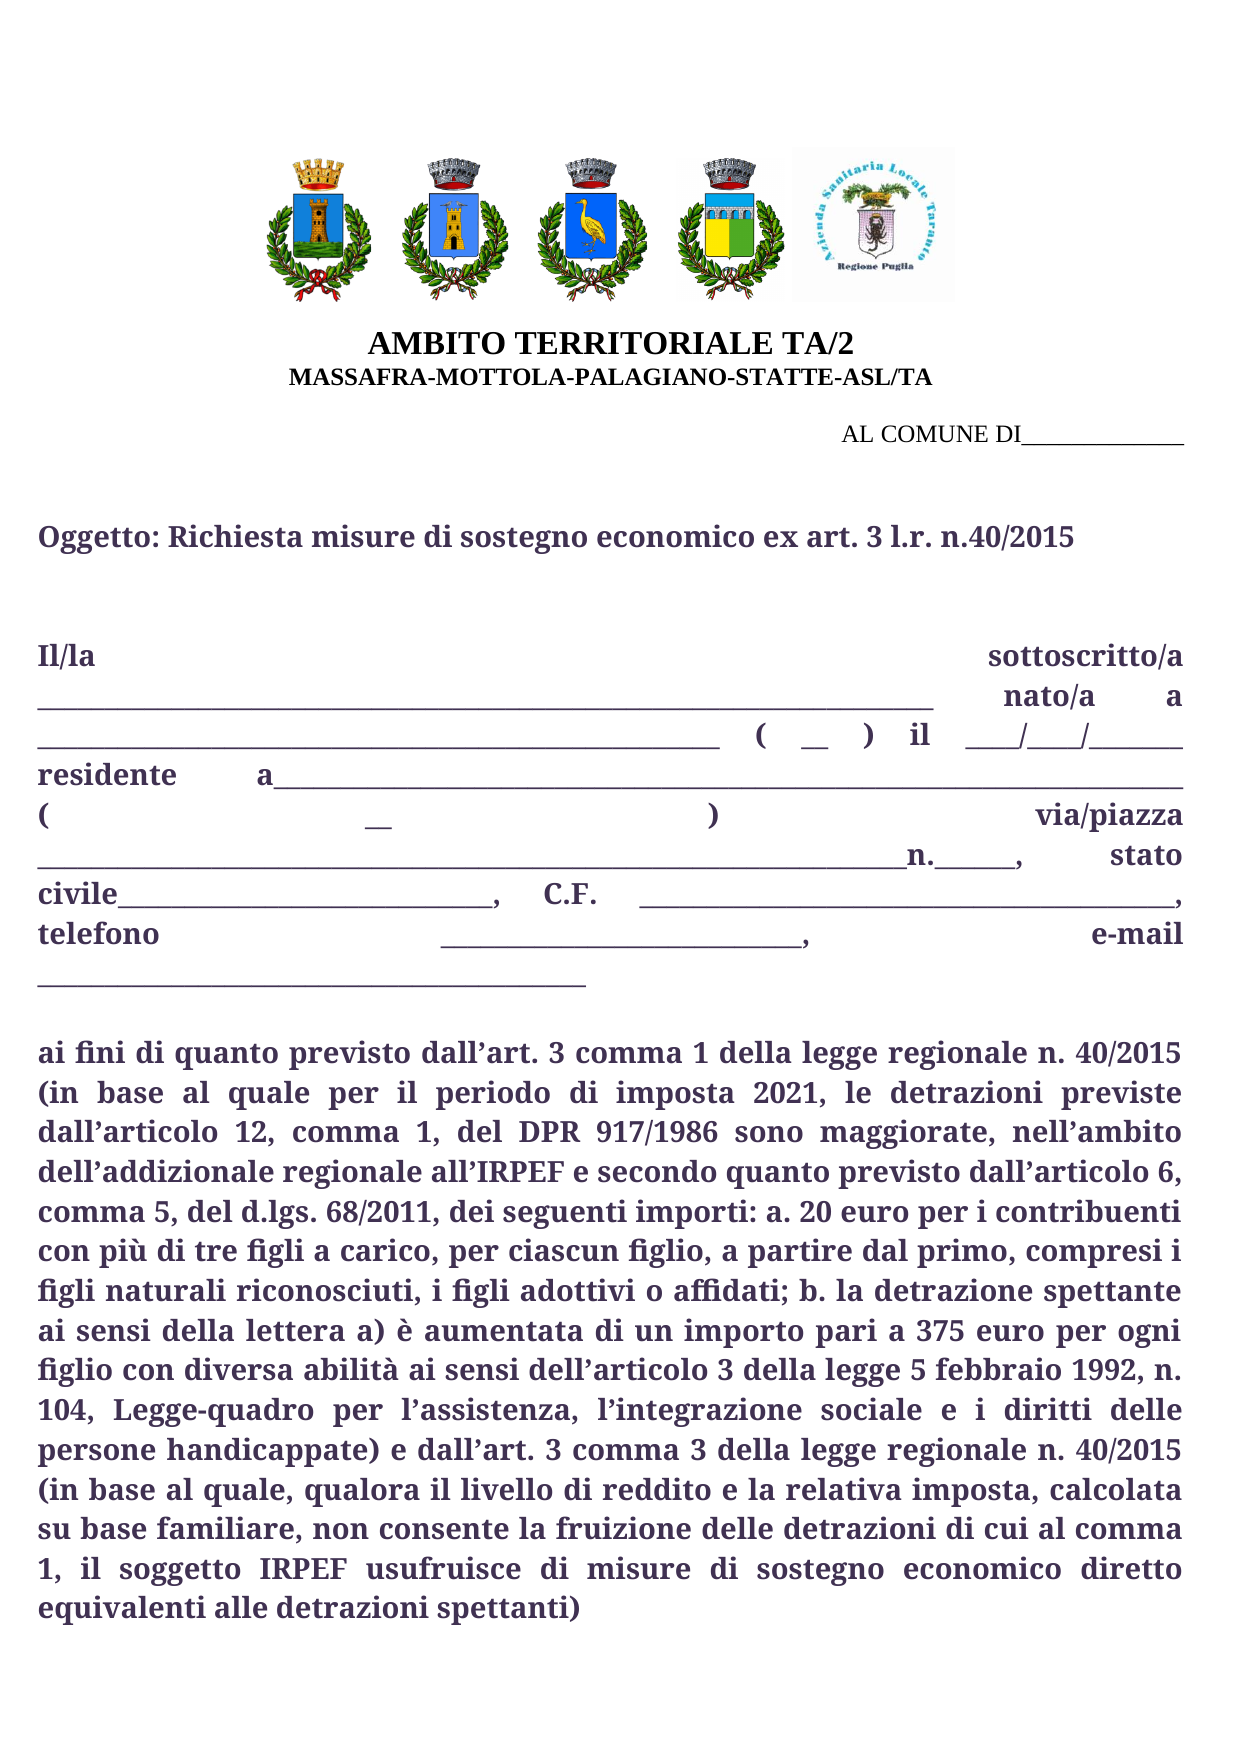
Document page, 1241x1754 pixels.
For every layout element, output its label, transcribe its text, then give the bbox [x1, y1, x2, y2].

text Oggetto: Richiesta misure di sostegno economico ex art. 3 l.r. n.40/2015 [37, 516, 1184, 556]
picture [266, 158, 372, 302]
text AL COMUNE DI_____________ [37, 419, 1184, 448]
subtitle AMBITO TERRITORIALE TA/2 [37, 323, 1184, 362]
picture [537, 158, 648, 302]
text MASSAFRA-MOTTOLA-PALAGIANO-STATTE-ASL/TA [37, 362, 1184, 390]
text Il/la sottoscritto/a ___________________________________________________________________ nato/a a ___________________________________________________ ( __ ) il ____/____/_______ residente a____________________________________________________________________ ( __ ) via/piazza _________________________________________________________________n.______, stato civile____________________________, C.F. ________________________________________, telefono ___________________________, e-mail _________________________________________ [37, 635, 1184, 992]
picture [791, 147, 955, 302]
picture [676, 158, 785, 302]
picture [400, 158, 509, 302]
text ai fini di quanto previsto dall’art. 3 comma 1 della legge regionale n. 40/2015 (in base al quale per il periodo di imposta 2021, le detrazioni previste dall’articolo 12, comma 1, del DPR 917/1986 sono maggiorate, nell’ambito dell’addizionale regionale all’IRPEF e secondo quanto previsto dall’articolo 6, comma 5, del d.lgs. 68/2011, dei seguenti importi: a. 20 euro per i contribuenti con più di tre figli a carico, per ciascun figlio, a partire dal primo, compresi i figli naturali riconosciuti, i figli adottivi o affidati; b. la detrazione spettante ai sensi della lettera a) è aumentata di un importo pari a 375 euro per ogni figlio con diversa abilità ai sensi dell’articolo 3 della legge 5 febbraio 1992, n. 104, Legge-quadro per l’assistenza, l’integrazione sociale e i diritti delle persone handicappate) e dall’art. 3 comma 3 della legge regionale n. 40/2015 (in base al quale, qualora il livello di reddito e la relativa imposta, calcolata su base familiare, non consente la fruizione delle detrazioni di cui al comma 1, il soggetto IRPEF usufruisce di misure di sostegno economico diretto equivalenti alle detrazioni spettanti) [37, 1032, 1184, 1627]
